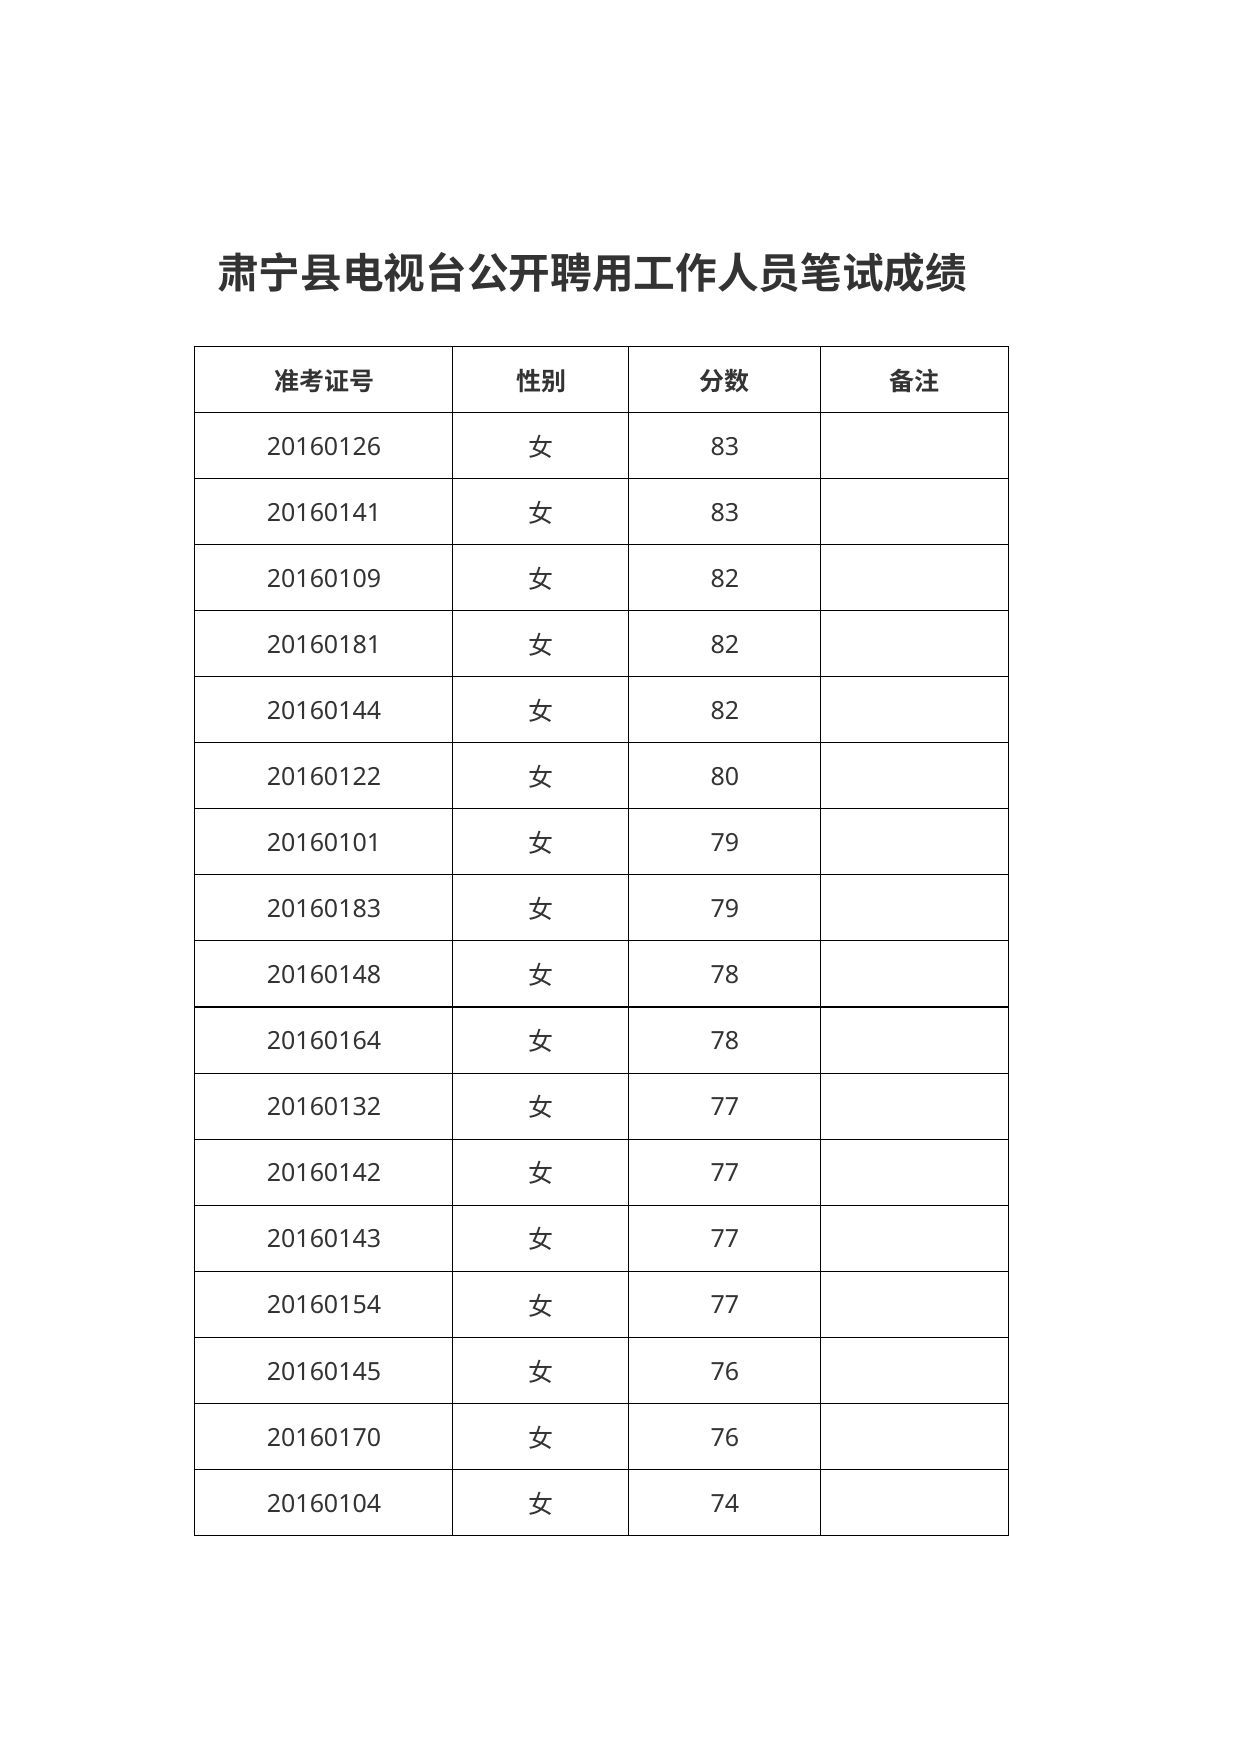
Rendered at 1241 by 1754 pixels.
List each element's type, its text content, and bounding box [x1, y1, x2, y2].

table_cell 20160170 [195, 1404, 452, 1469]
table_cell 女 [453, 1206, 628, 1271]
table_cell 女 [453, 1074, 628, 1138]
table_cell 77 [629, 1140, 820, 1204]
table_cell [821, 1140, 1008, 1204]
table_cell [821, 875, 1008, 940]
table_cell 女 [453, 875, 628, 940]
table_cell 女 [453, 743, 628, 808]
table_cell 77 [629, 1206, 820, 1271]
table_cell 77 [629, 1074, 820, 1138]
table_cell 83 [629, 413, 820, 478]
table_cell 20160143 [195, 1206, 452, 1271]
table_cell 20160104 [195, 1470, 452, 1535]
table_cell 76 [629, 1338, 820, 1403]
table_cell 女 [453, 479, 628, 544]
table_cell [821, 1338, 1008, 1403]
table_cell 20160154 [195, 1272, 452, 1337]
table_cell 性别 [453, 347, 628, 412]
table_cell [821, 545, 1008, 610]
table_cell [821, 743, 1008, 808]
table_cell 女 [453, 1272, 628, 1337]
table_cell 20160132 [195, 1074, 452, 1138]
table_cell [821, 1404, 1008, 1469]
table_cell 女 [453, 545, 628, 610]
table_cell 20160109 [195, 545, 452, 610]
table_cell [821, 677, 1008, 742]
table_cell 20160145 [195, 1338, 452, 1403]
table_cell 女 [453, 941, 628, 1006]
table_cell [821, 1470, 1008, 1535]
table_cell [821, 941, 1008, 1006]
table_cell 女 [453, 809, 628, 874]
table_cell 80 [629, 743, 820, 808]
table_cell 女 [453, 1338, 628, 1403]
table_cell 20160181 [195, 611, 452, 676]
table_cell [821, 611, 1008, 676]
table_cell 76 [629, 1404, 820, 1469]
table_cell [821, 1074, 1008, 1138]
table_cell 77 [629, 1272, 820, 1337]
table_cell 78 [629, 1008, 820, 1072]
table_cell 女 [453, 413, 628, 478]
table_cell 78 [629, 941, 820, 1006]
table_cell [821, 1272, 1008, 1337]
table_cell [821, 413, 1008, 478]
table_cell 83 [629, 479, 820, 544]
table_cell 79 [629, 809, 820, 874]
table_cell 82 [629, 677, 820, 742]
table_cell 79 [629, 875, 820, 940]
table_cell 20160101 [195, 809, 452, 874]
table_cell [821, 479, 1008, 544]
table_cell 分数 [629, 347, 820, 412]
table_cell 备注 [821, 347, 1008, 412]
table_cell 20160183 [195, 875, 452, 940]
table_cell 准考证号 [195, 347, 452, 412]
table_cell 女 [453, 1404, 628, 1469]
table_cell 女 [453, 677, 628, 742]
table_cell [821, 1008, 1008, 1072]
table_cell 82 [629, 611, 820, 676]
table_cell 20160148 [195, 941, 452, 1006]
table_cell 20160164 [195, 1008, 452, 1072]
table_cell 82 [629, 545, 820, 610]
table_cell 74 [629, 1470, 820, 1535]
table_cell 女 [453, 1140, 628, 1204]
table_cell 20160122 [195, 743, 452, 808]
table_header 肃宁县电视台公开聘用工作人员笔试成绩 [195, 195, 1008, 346]
table_cell 20160144 [195, 677, 452, 742]
table_cell 女 [453, 611, 628, 676]
table_cell 20160142 [195, 1140, 452, 1204]
table_cell [821, 809, 1008, 874]
table_cell [821, 1206, 1008, 1271]
table_cell 20160126 [195, 413, 452, 478]
table_cell 女 [453, 1008, 628, 1072]
table_cell 20160141 [195, 479, 452, 544]
table_cell 女 [453, 1470, 628, 1535]
